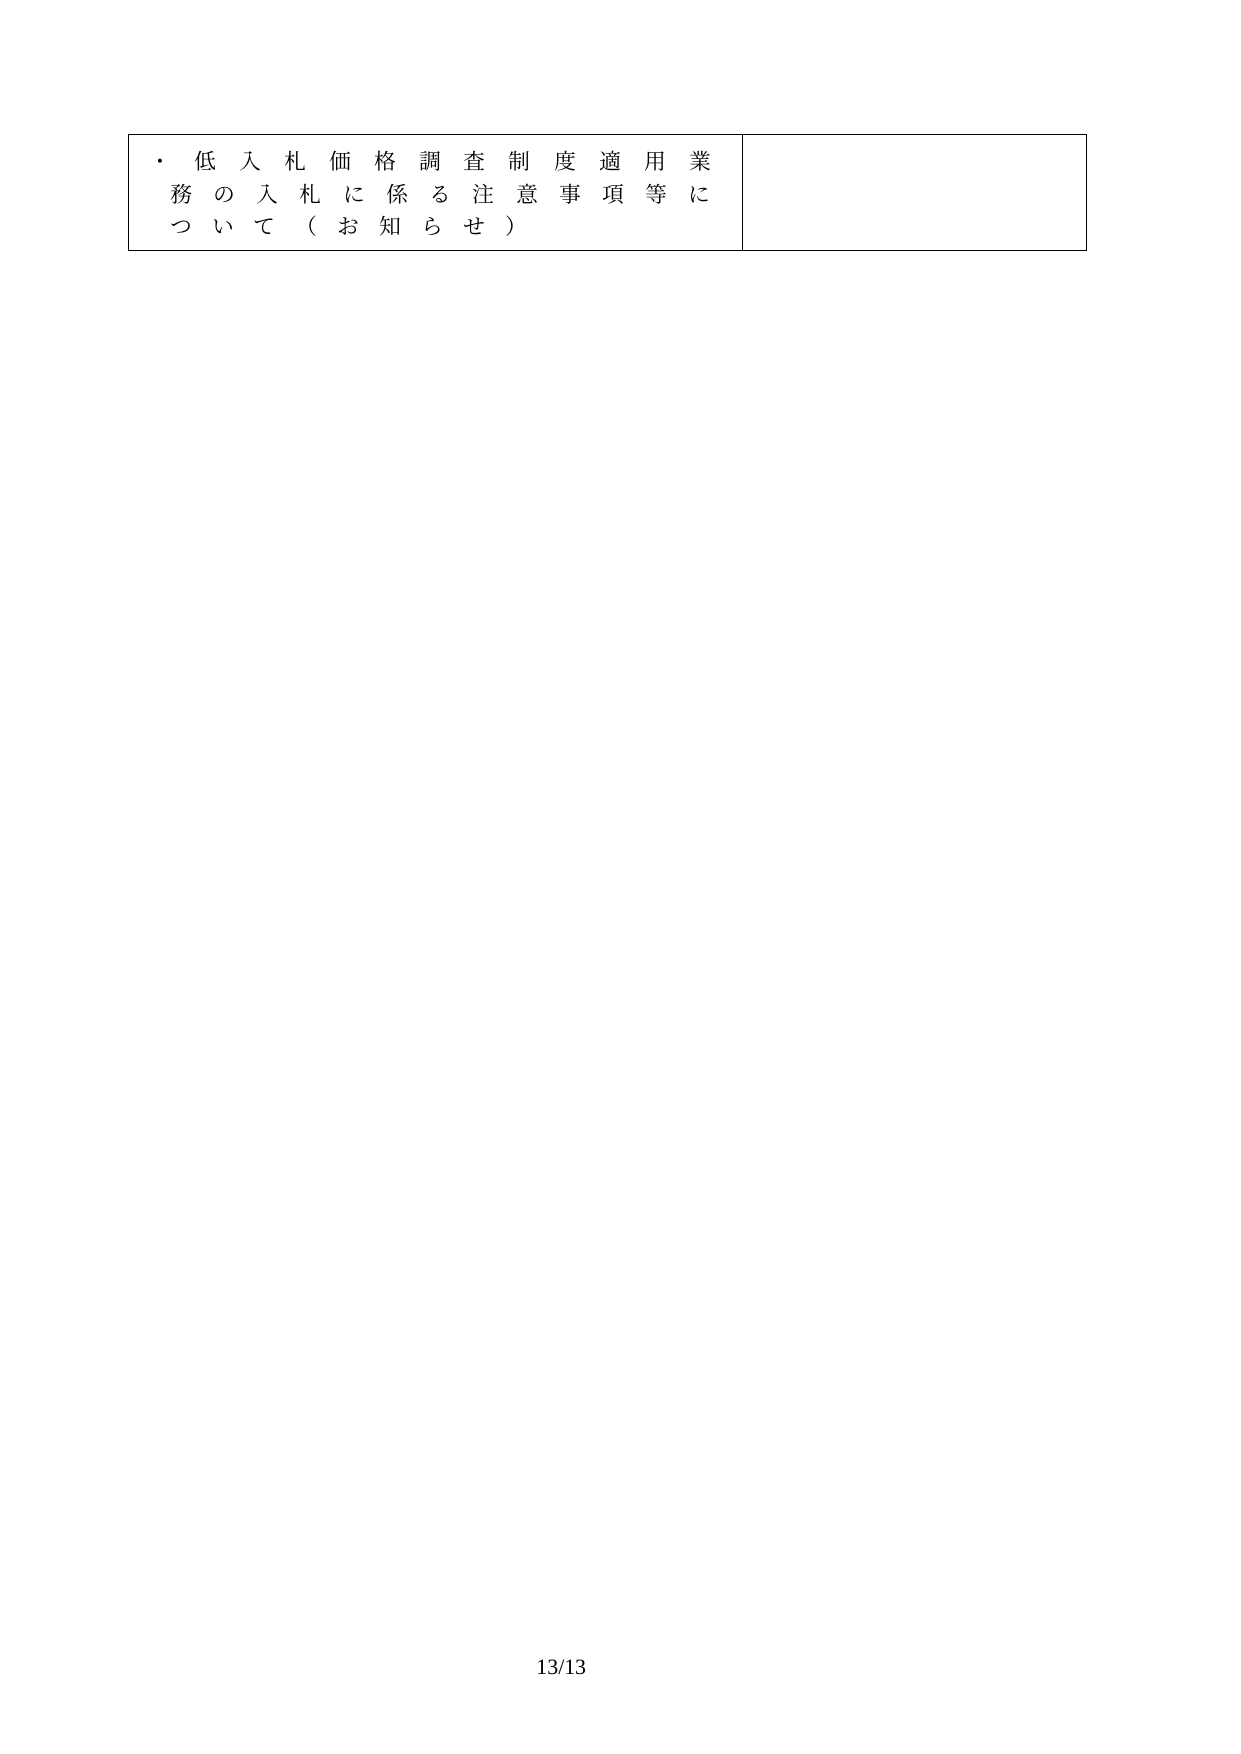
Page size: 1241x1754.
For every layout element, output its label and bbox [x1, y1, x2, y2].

table_cell [743, 135, 1086, 250]
table_cell [129, 135, 742, 250]
